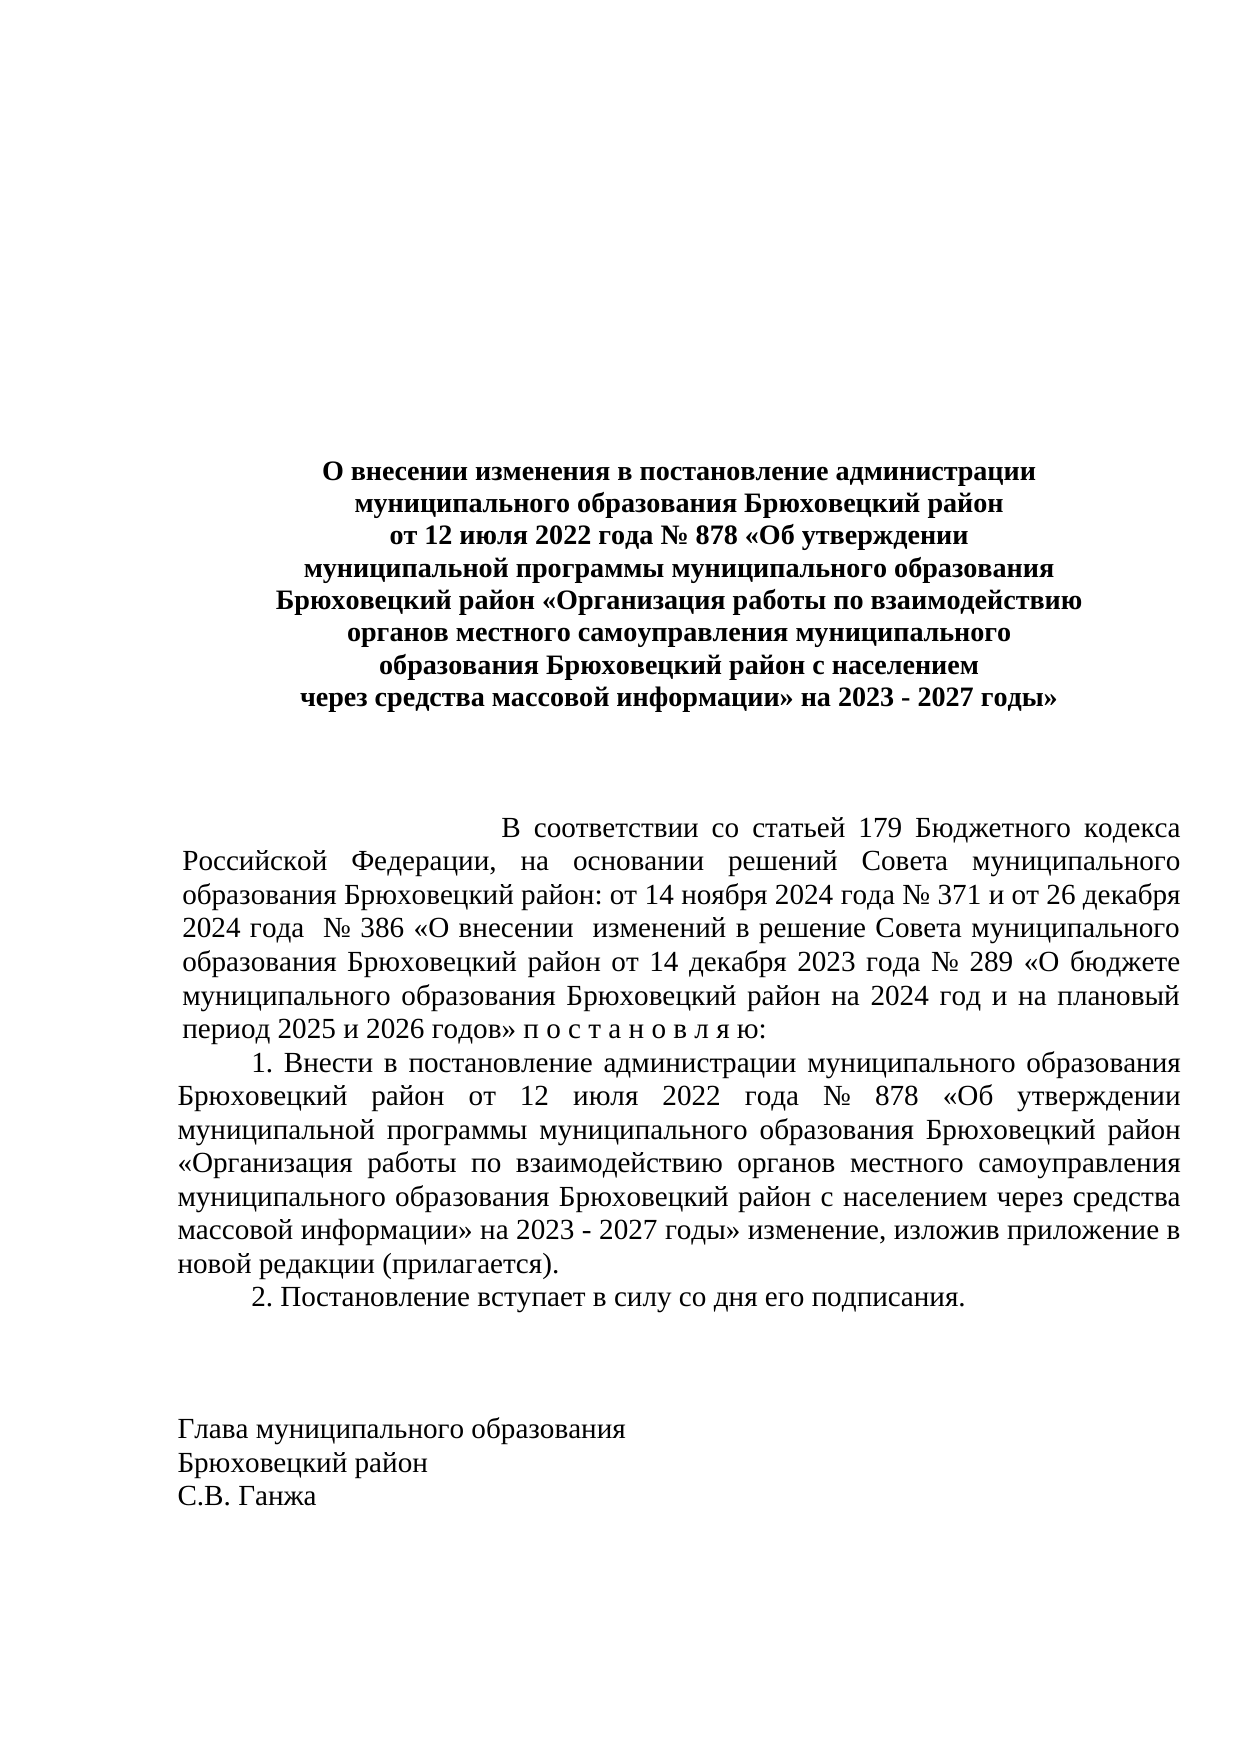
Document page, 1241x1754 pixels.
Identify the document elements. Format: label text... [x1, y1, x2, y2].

text Глава муниципального образования [177, 1411, 1219, 1445]
text через средства массовой информации» на 2023 - 2027 годы» [177, 680, 1181, 713]
text образования Брюховецкий район с населением [177, 648, 1181, 680]
text Брюховецкий район «Организация работы по взаимодействию [177, 583, 1181, 616]
text органов местного самоуправления муниципального [177, 616, 1181, 648]
text Брюховецкий район С.В. Ганжа [177, 1445, 1182, 1512]
text муниципального образования Брюховецкий район [177, 486, 1181, 518]
text О внесении изменения в постановление администрации [177, 453, 1181, 486]
text В соответствии со статьей 179 Бюджетного кодекса Российской Федерации, на основании решений Совета муниципального образования Брюховецкий район: от 14 ноября 2024 года № 371 и от 26 декабря 2024 года № 386 «О внесении изменений в решение Совета муниципального образования Брюховецкий район от 14 декабря 2023 года № 289 «О бюджете муниципального образования Брюховецкий район на 2024 год и на плановый период 2025 и 2026 годов» п о с т а н о в л я ю: [182, 810, 1181, 1045]
text 2. Постановление вступает в силу со дня его подписания. [177, 1279, 1182, 1313]
text муниципальной программы муниципального образования [177, 551, 1181, 583]
text от 12 июля 2022 года № 878 «Об утверждении [177, 518, 1181, 551]
text 1. Внести в постановление администрации муниципального образования Брюховецкий район от 12 июля 2022 года № 878 «Об утверждении муниципальной программы муниципального образования Брюховецкий район «Организация работы по взаимодействию органов местного самоуправления муниципального образования Брюховецкий район с населением через средства массовой информации» на 2023 - 2027 годы» изменение, изложив приложение в новой редакции (прилагается). [177, 1045, 1182, 1279]
